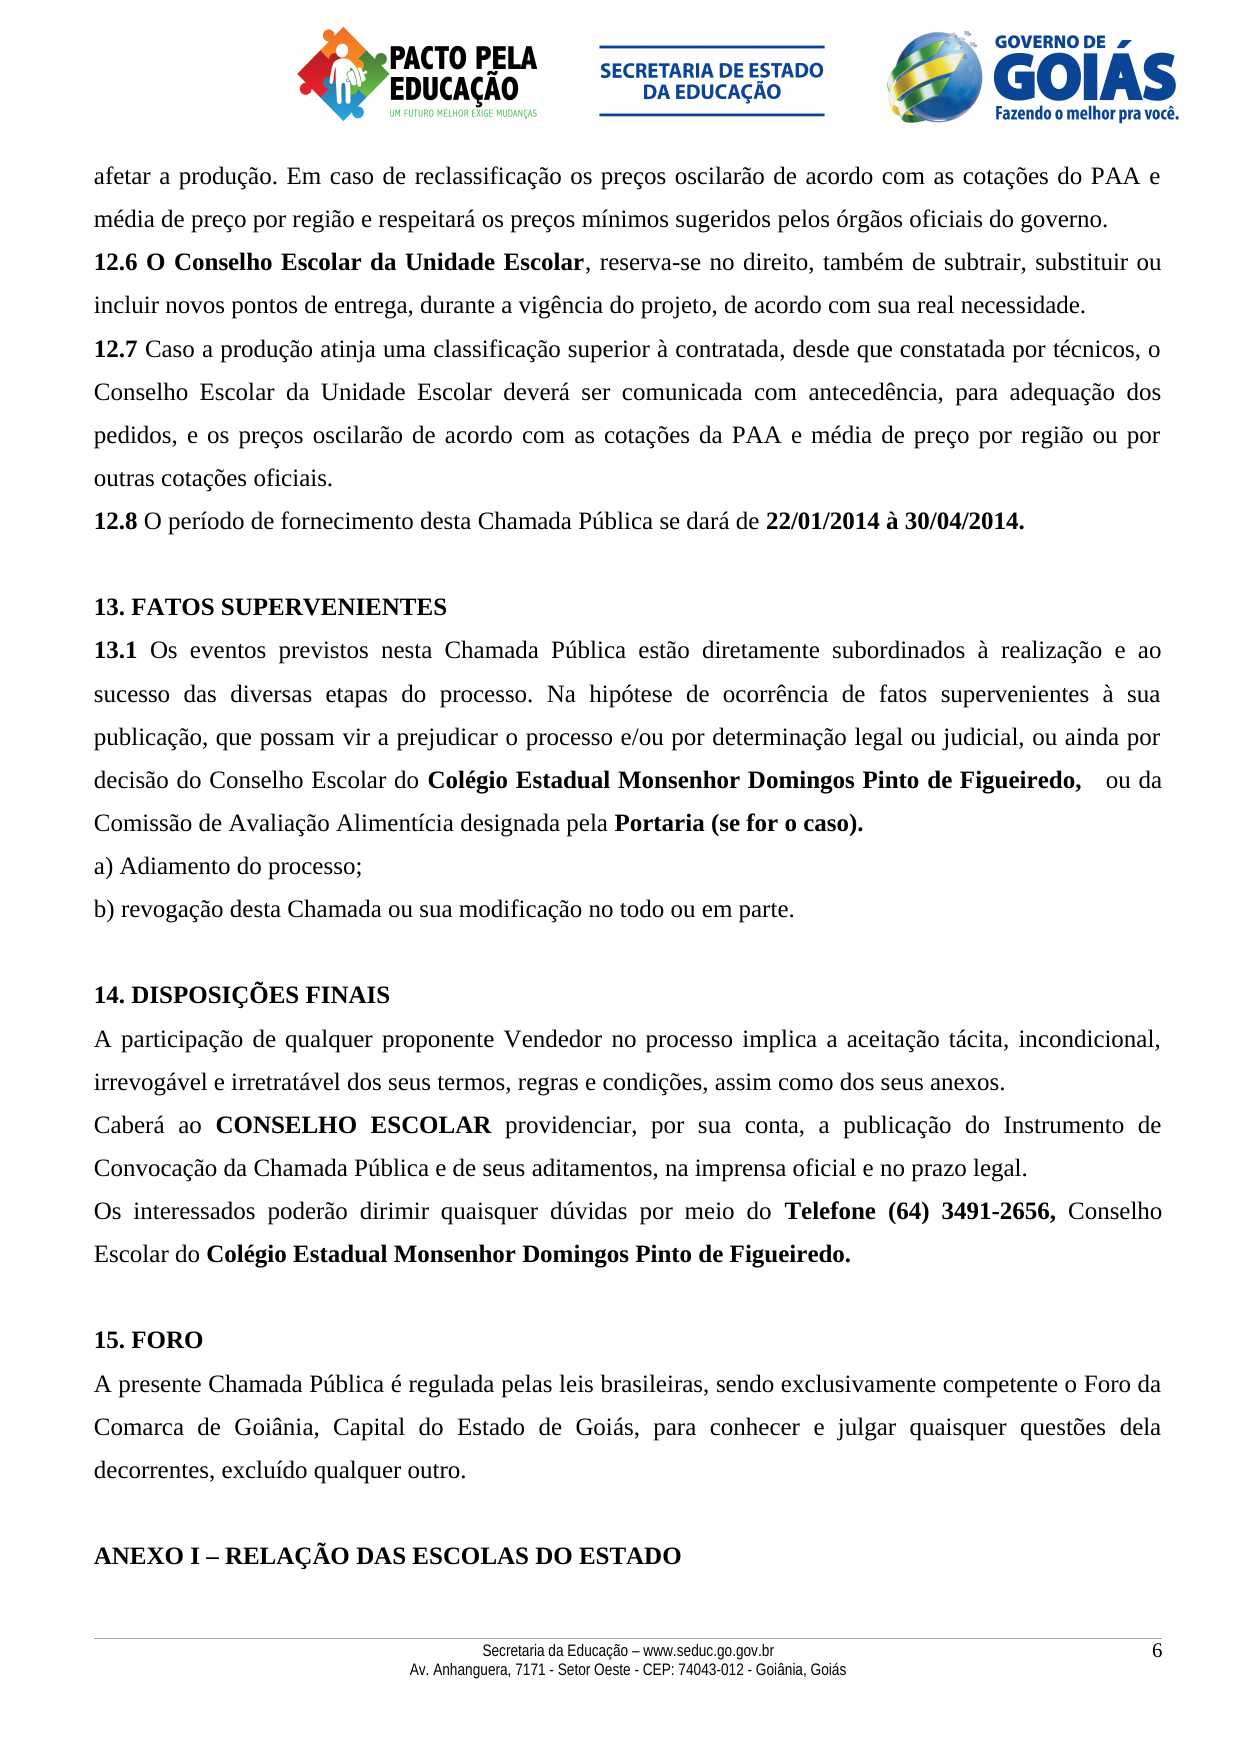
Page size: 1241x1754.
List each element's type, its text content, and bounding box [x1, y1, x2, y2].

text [94, 161, 1162, 233]
text 12.7 Caso a produção atinja uma classificação superior à contratada, desde que constatada por técnicos, o Conselho Escolar da Unidade Escolar deverá ser comunicada com antecedência, para adequação dos pedidos, e os preços oscilarão de acordo com as cotações da PAA e média de preço por região ou por outras cotações oficiais. [94, 334, 1162, 492]
picture [288, 22, 1186, 132]
text 12.8 O período de fornecimento desta Chamada Pública se dará de 22/01/2014 à 30/04/2014. [94, 506, 1162, 535]
text A participação de qualquer proponente Vendedor no processo implica a aceitação tácita, incondicional, irrevogável e irretratável dos seus termos, regras e condições, assim como dos seus anexos. [94, 1024, 1162, 1096]
text a) Adiamento do processo; [94, 851, 1162, 880]
text Os interessados poderão dirimir quaisquer dúvidas por meio do Telefone (64) 3491-2656, Conselho Escolar do Colégio Estadual Monsenhor Domingos Pinto de Figueiredo. [94, 1196, 1162, 1268]
text 14. DISPOSIÇÕES FINAIS [94, 981, 1162, 1009]
text 13. FATOS SUPERVENIENTES [94, 592, 1162, 621]
text b) revogação desta Chamada ou sua modificação no todo ou em parte. [94, 894, 1162, 923]
text 12.6 O Conselho Escolar da Unidade Escolar, reserva-se no direito, também de subtrair, substituir ou incluir novos pontos de entrega, durante a vigência do projeto, de acordo com sua real necessidade. [94, 247, 1162, 319]
text Caberá ao CONSELHO ESCOLAR providenciar, por sua conta, a publicação do Instrumento de Convocação da Chamada Pública e de seus aditamentos, na imprensa oficial e no prazo legal. [94, 1110, 1162, 1182]
text ANEXO I – RELAÇÃO DAS ESCOLAS DO ESTADO [94, 1541, 1162, 1570]
text A presente Chamada Pública é regulada pelas leis brasileiras, sendo exclusivamente competente o Foro da Comarca de Goiânia, Capital do Estado de Goiás, para conhecer e julgar quaisquer questões dela decorrentes, excluído qualquer outro. [94, 1369, 1162, 1484]
text 13.1 Os eventos previstos nesta Chamada Pública estão diretamente subordinados à realização e ao sucesso das diversas etapas do processo. Na hipótese de ocorrência de fatos supervenientes à sua publicação, que possam vir a prejudicar o processo e/ou por determinação legal ou judicial, ou ainda por decisão do Conselho Escolar do Colégio Estadual Monsenhor Domingos Pinto de Figueiredo, ou da Comissão de Avaliação Alimentícia designada pela Portaria (se for o caso). [94, 636, 1162, 837]
text 15. FORO [94, 1326, 1162, 1354]
